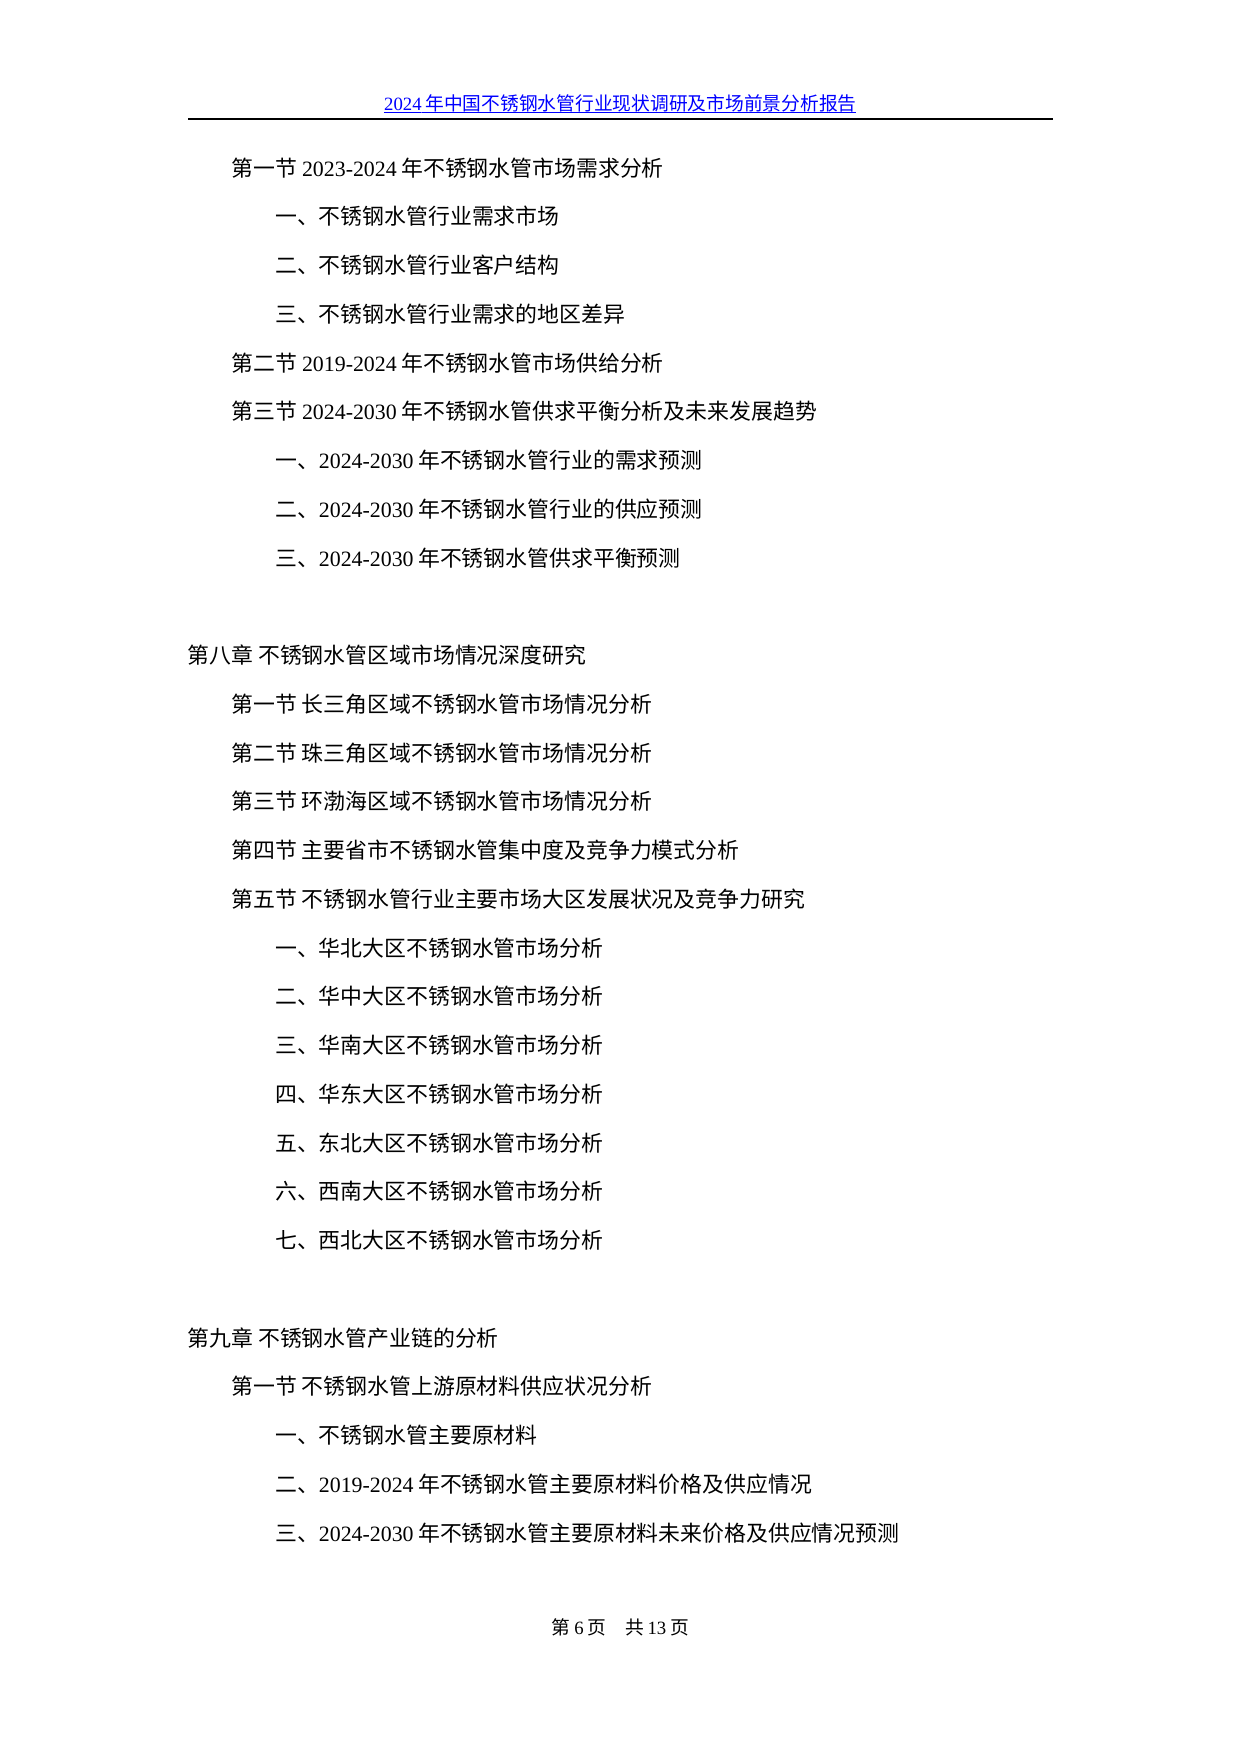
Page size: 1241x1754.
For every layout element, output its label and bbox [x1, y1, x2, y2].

text [187, 150, 1053, 1548]
